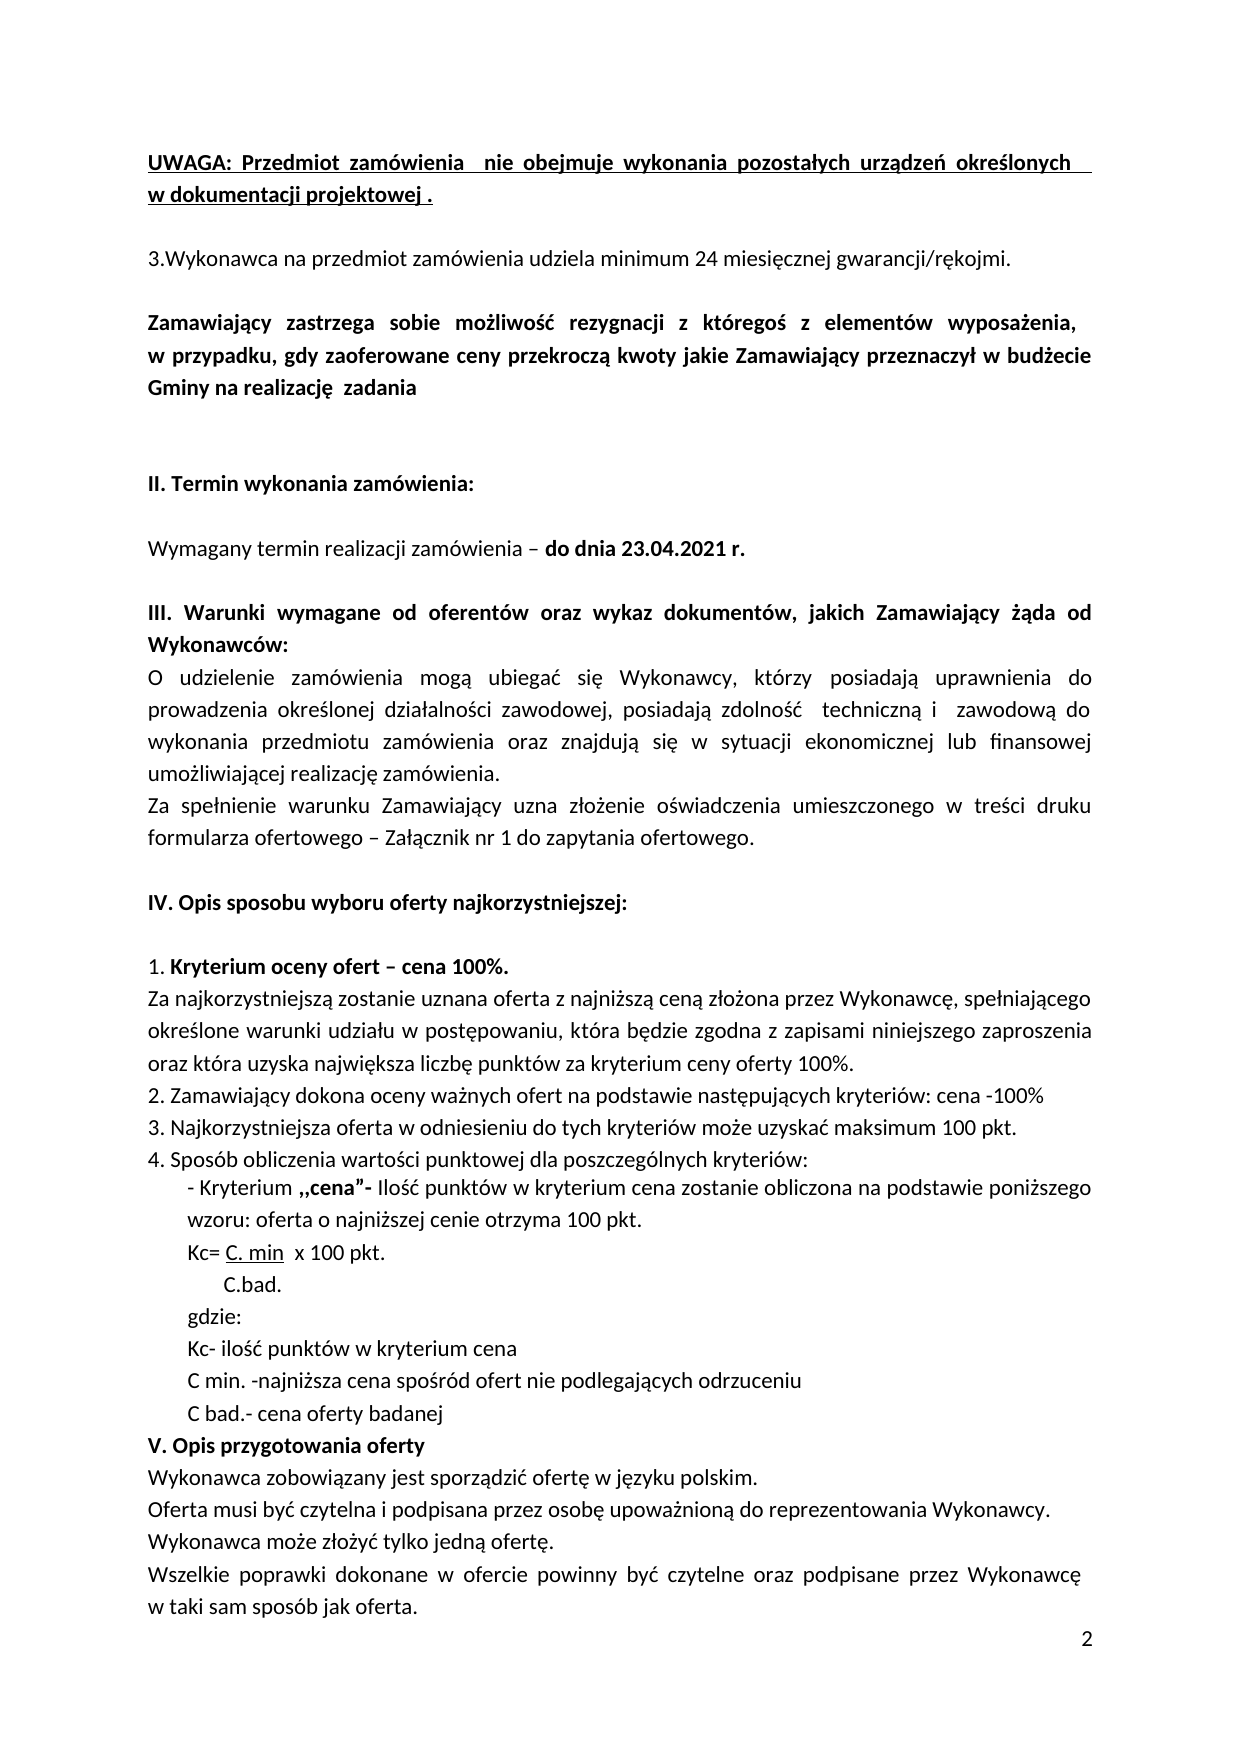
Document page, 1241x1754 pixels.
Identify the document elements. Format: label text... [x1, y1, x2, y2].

text C bad.- cena oferty badanej [187, 1399, 1093, 1427]
text Za najkorzystniejszą zostanie uznana oferta z najniższą ceną złożona przez Wykonawcę, spełniającego określone warunki udziału w postępowaniu, która będzie zgodna z zapisami niniejszego zaproszenia oraz która uzyska największa liczbę punktów za kryterium ceny oferty 100%. [148, 984, 1093, 1077]
text Oferta musi być czytelna i podpisana przez osobę upoważnioną do reprezentowania Wykonawcy. [148, 1495, 1093, 1523]
text III. Warunki wymagane od oferentów oraz wykaz dokumentów, jakich Zamawiający żąda od Wykonawców: [148, 598, 1093, 658]
text C.bad. [187, 1270, 1093, 1298]
text 1. Kryterium oceny ofert – cena 100%. [148, 952, 1093, 980]
text 2. Zamawiający dokona oceny ważnych ofert na podstawie następujących kryteriów: cena -100% [148, 1081, 1093, 1109]
text Kc- ilość punktów w kryterium cena [187, 1334, 1093, 1362]
text 4. Sposób obliczenia wartości punktowej dla poszczególnych kryteriów: [148, 1145, 1093, 1173]
text UWAGA: Przedmiot zamówienia nie obejmuje wykonania pozostałych urządzeń określonych w dokumentacji projektowej . [148, 148, 1093, 208]
text V. Opis przygotowania oferty [148, 1431, 1093, 1459]
text Zamawiający zastrzega sobie możliwość rezygnacji z któregoś z elementów wyposażenia, w przypadku, gdy zaoferowane ceny przekroczą kwoty jakie Zamawiający przeznaczył w budżecie Gminy na realizację zadania [148, 308, 1093, 401]
text Wykonawca może złożyć tylko jedną ofertę. [148, 1527, 1093, 1556]
text II. Termin wykonania zamówienia: [148, 469, 1093, 497]
text 3.Wykonawca na przedmiot zamówienia udziela minimum 24 miesięcznej gwarancji/rękojmi. [148, 244, 1093, 272]
text Za spełnienie warunku Zamawiający uzna złożenie oświadczenia umieszczonego w treści druku formularza ofertowego – Załącznik nr 1 do zapytania ofertowego. [148, 791, 1093, 852]
text gdzie: [187, 1302, 1093, 1330]
text Wymagany termin realizacji zamówienia – do dnia 23.04.2021 r. [148, 534, 1093, 562]
text O udzielenie zamówienia mogą ubiegać się Wykonawcy, którzy posiadają uprawnienia do prowadzenia określonej działalności zawodowej, posiadają zdolność techniczną i zawodową do wykonania przedmiotu zamówienia oraz znajdują się w sytuacji ekonomicznej lub finansowej umożliwiającej realizację zamówienia. [148, 663, 1093, 787]
text Wykonawca zobowiązany jest sporządzić ofertę w języku polskim. [148, 1463, 1093, 1491]
text IV. Opis sposobu wyboru oferty najkorzystniejszej: [148, 888, 1093, 916]
text C min. -najniższa cena spośród ofert nie podlegających odrzuceniu [187, 1367, 1093, 1394]
text Kc= C. min x 100 pkt. [187, 1238, 1093, 1266]
text 3. Najkorzystniejsza oferta w odniesieniu do tych kryteriów może uzyskać maksimum 100 pkt. [148, 1113, 1093, 1141]
text - Kryterium ,,cena”- Ilość punktów w kryterium cena zostanie obliczona na podstawie poniższego wzoru: oferta o najniższej cenie otrzyma 100 pkt. [187, 1173, 1093, 1234]
text Wszelkie poprawki dokonane w ofercie powinny być czytelne oraz podpisane przez Wykonawcę w taki sam sposób jak oferta. [148, 1560, 1093, 1620]
